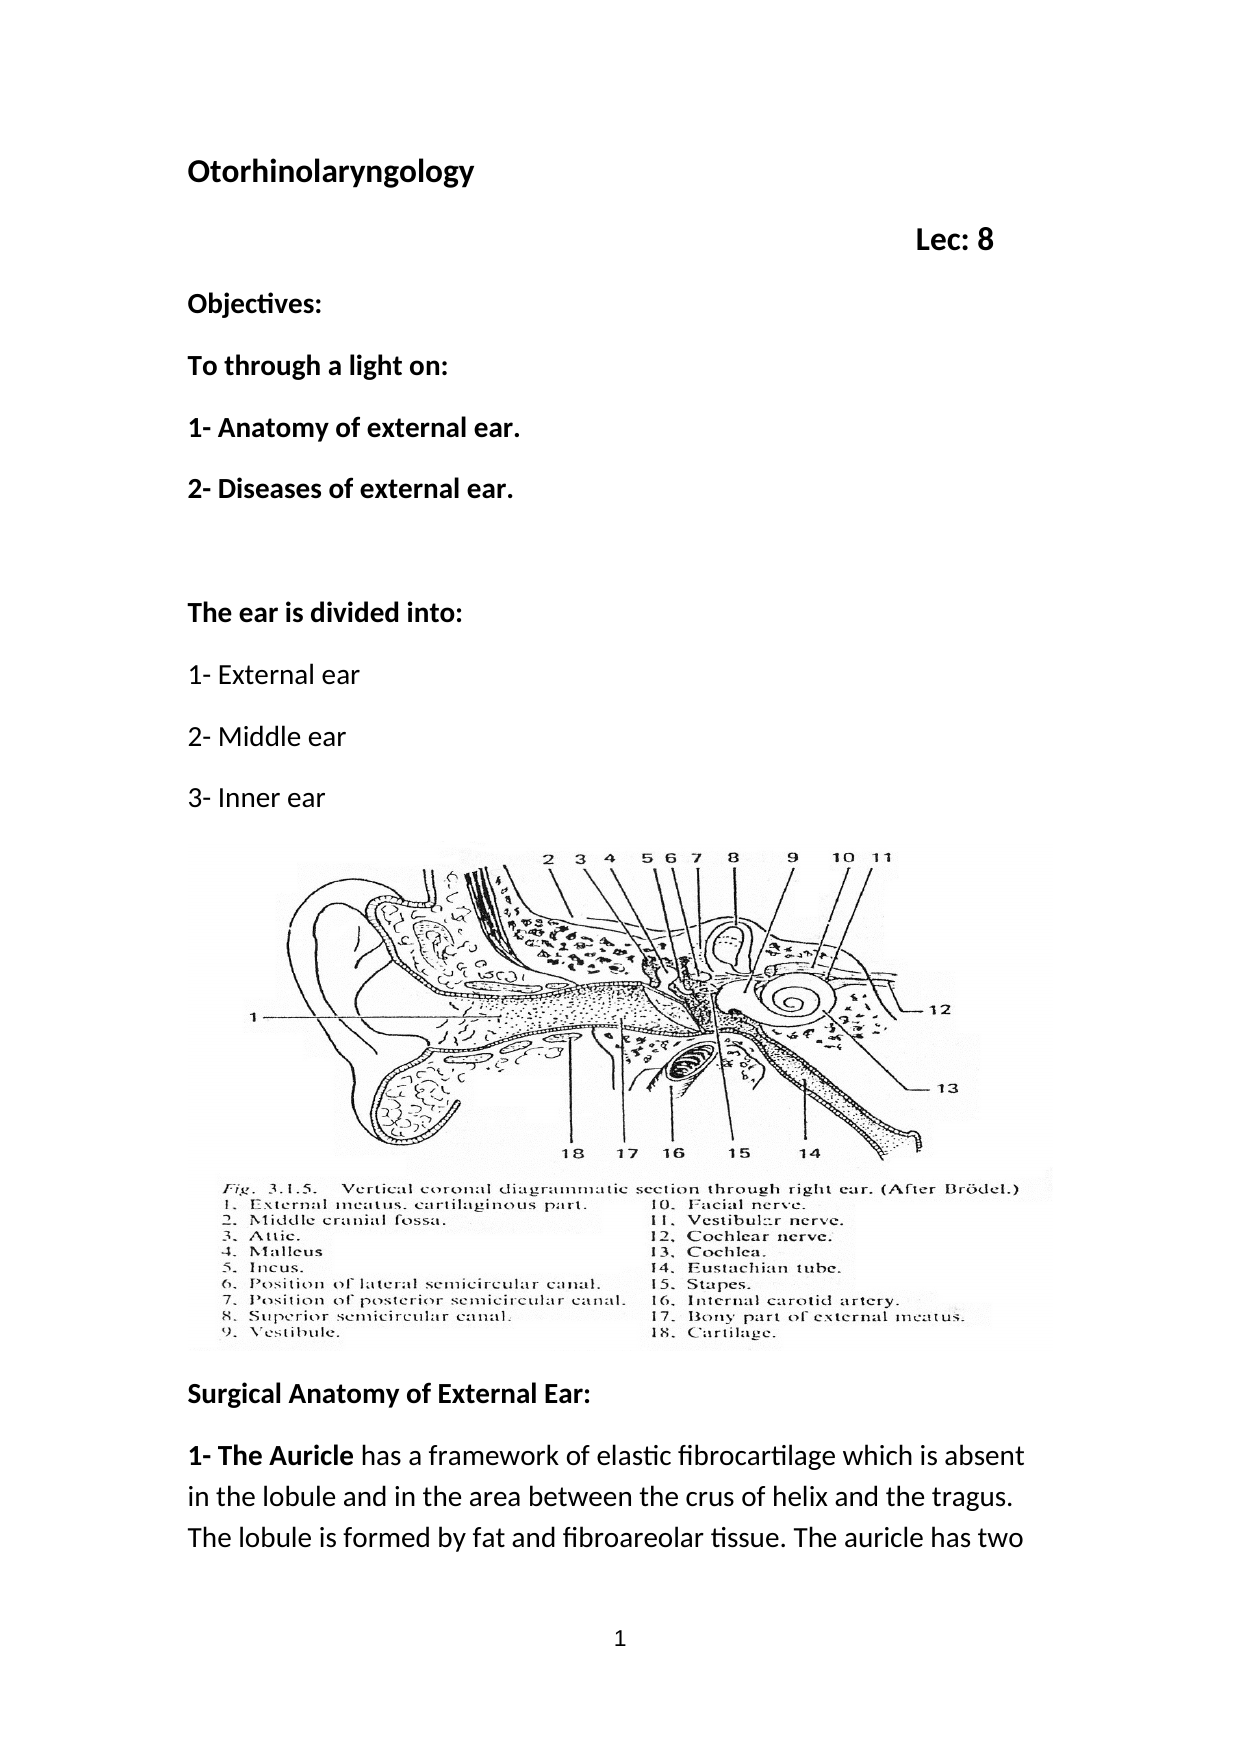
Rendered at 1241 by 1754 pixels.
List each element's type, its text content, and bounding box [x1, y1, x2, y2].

text 2- Diseases of external ear. [187, 471, 1053, 506]
text 3- Inner ear [187, 779, 1053, 815]
text To through a light on: [187, 347, 1053, 383]
text 1- Anatomy of external ear. [187, 409, 1053, 444]
text The ear is divided into: [187, 594, 1053, 630]
text 1- External ear [187, 656, 1053, 691]
text Lec: 8 [187, 218, 1053, 258]
text Otorhinolaryngology [187, 150, 1053, 191]
text Surgical Anatomy of External Ear: [187, 1376, 1053, 1411]
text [187, 1437, 1053, 1555]
text Objectives: [187, 285, 1053, 321]
text 2- Middle ear [187, 718, 1053, 753]
picture [187, 841, 1053, 1351]
